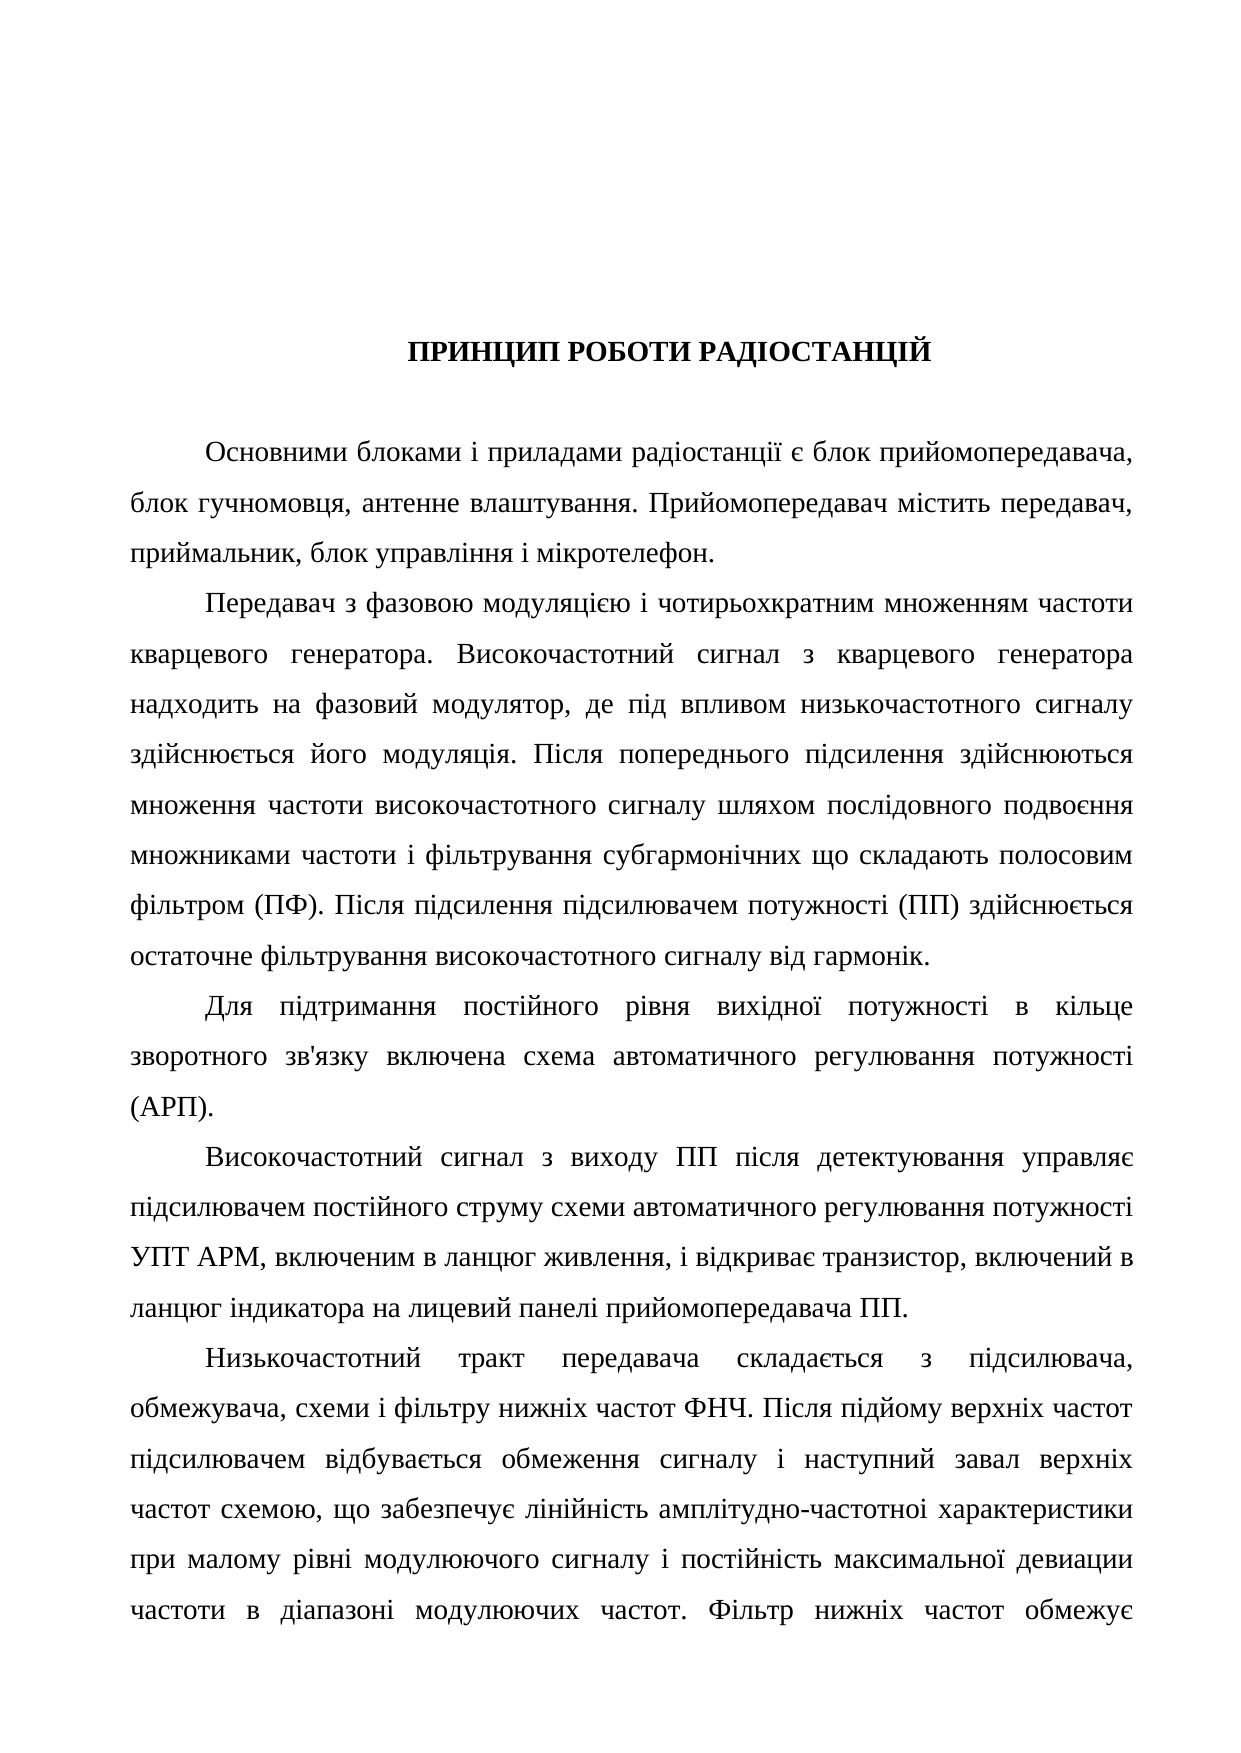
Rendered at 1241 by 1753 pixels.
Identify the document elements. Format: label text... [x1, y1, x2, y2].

text Для підтримання постійного рівня вихідної потужності в кільце зворотного зв'язку включена схема автоматичного регулювання потужності (АРП). [130, 988, 1134, 1122]
title ПРИНЦИП РОБОТИ РАДІОСТАНЦІЙ [130, 334, 1134, 368]
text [130, 1340, 1134, 1626]
text Передавач з фазовою модуляцією і чотирьохкратним множенням частоти кварцевого генератора. Високочастотний сигнал з кварцевого генератора надходить на фазовий модулятор, де під впливом низькочастотного сигналу здійснюється його модуляція. Після попереднього підсилення здійснюються множення частоти високочастотного сигналу шляхом послідовного подвоєння множниками частоти і фільтрування субгармонічних що складають полосовим фільтром (ПФ). Після підсилення підсилювачем потужності (ПП) здійснюється остаточне фільтрування високочастотного сигналу від гармонік. [130, 586, 1134, 971]
text Основними блоками і приладами радіостанції є блок прийомопередавача, блок гучномовця, антенне влаштування. Прийомопередавач містить передавач, приймальник, блок управління і мікротелефон. [130, 435, 1134, 569]
text Високочастотний сигнал з виходу ПП після детектуювання управляє підсилювачем постійного струму схеми автоматичного регулювання потужності УПТ АРМ, включеним в ланцюг живлення, і відкриває транзистор, включений в ланцюг індикатора на лицевий панелі прийомопередавача ПП. [130, 1139, 1134, 1324]
